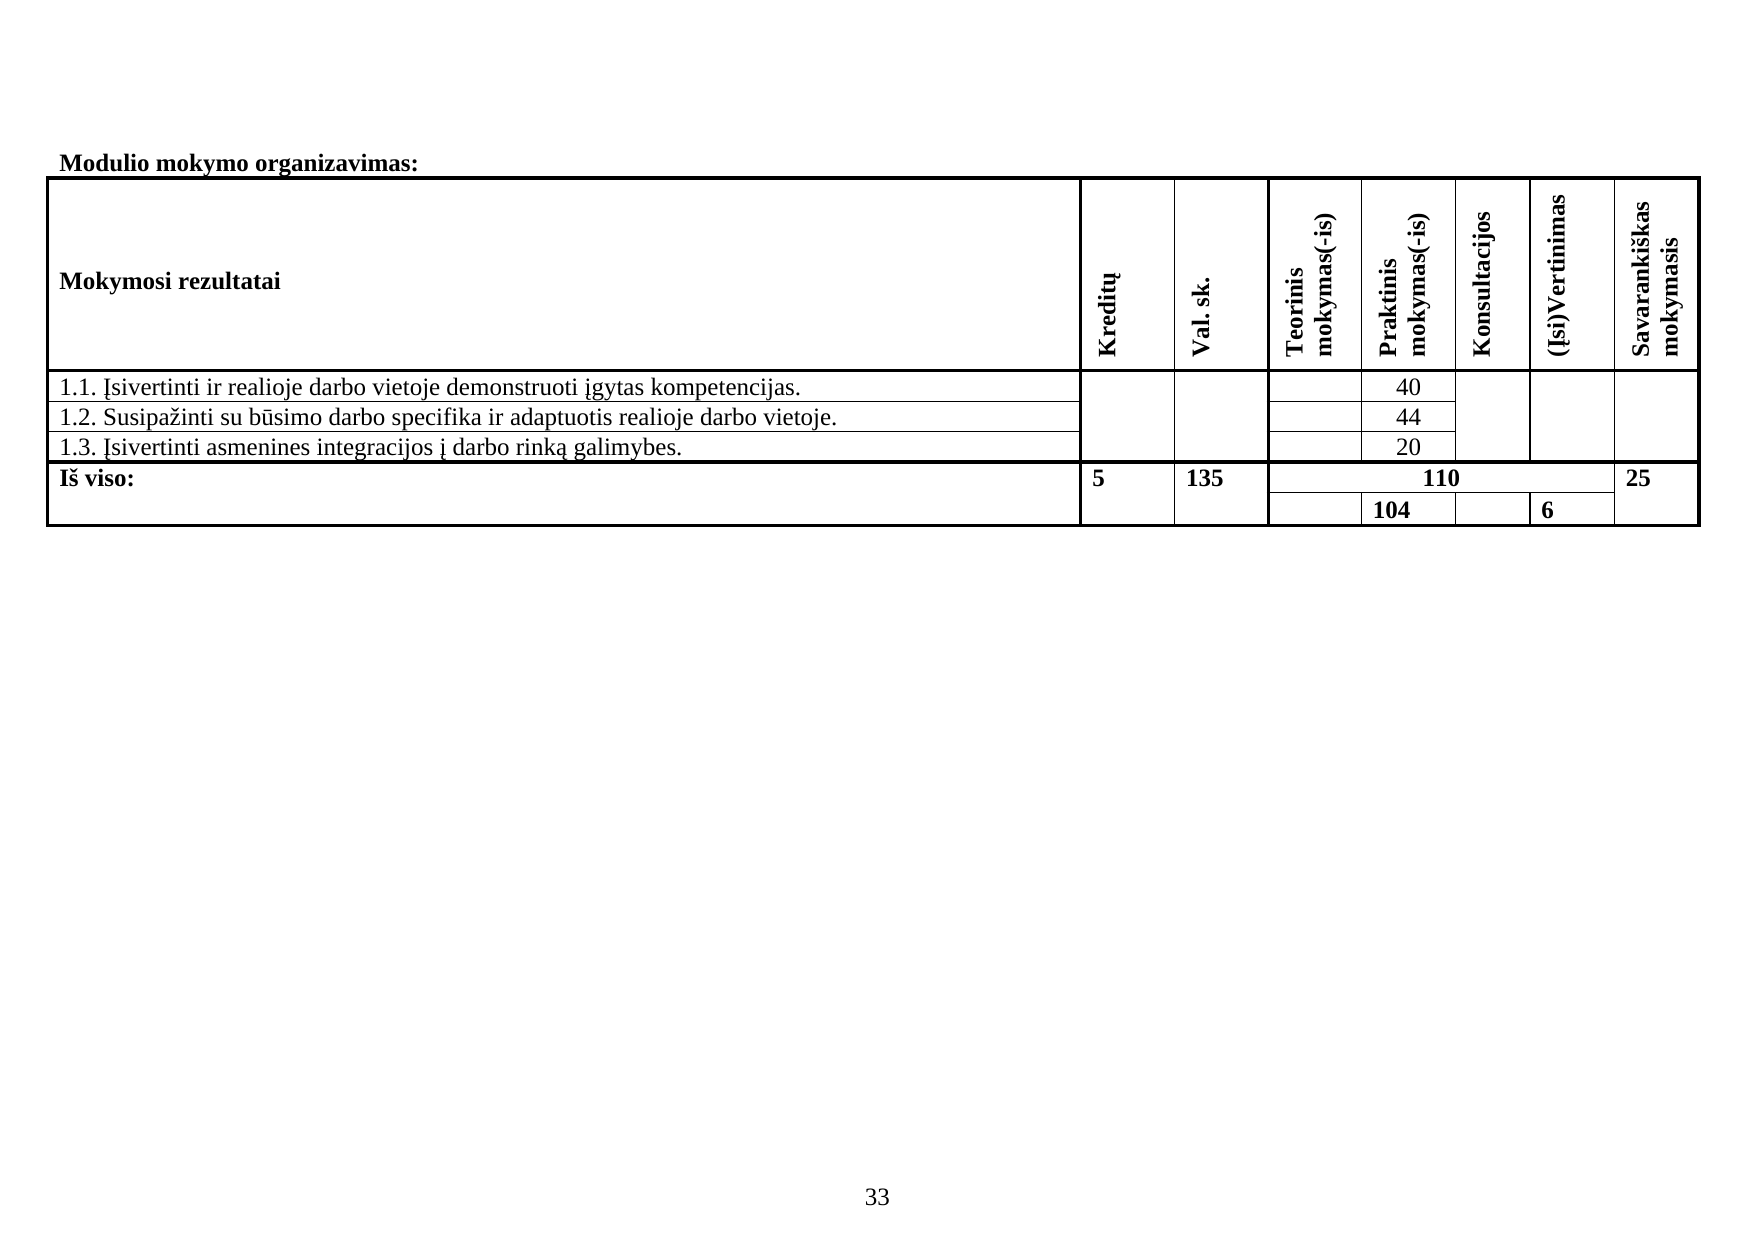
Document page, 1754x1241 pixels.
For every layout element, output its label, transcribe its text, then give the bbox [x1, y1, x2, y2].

table_cell [1175, 372, 1267, 460]
table_header Mokymosi rezultatai [49, 180, 1079, 369]
table_cell 20 [1362, 432, 1455, 460]
table_cell Iš viso: [49, 464, 1079, 524]
table_cell 5 [1082, 464, 1174, 524]
table_cell [1615, 372, 1697, 460]
table_cell [1082, 372, 1174, 460]
table_cell 44 [1362, 402, 1455, 431]
table_cell 40 [1362, 372, 1455, 401]
table_cell [1456, 372, 1529, 460]
table_cell 1.2. Susipažinti su būsimo darbo specifika ir adaptuotis realioje darbo vietoje. [49, 402, 1079, 431]
table_cell [1270, 432, 1361, 460]
table_header Kreditų [1082, 180, 1174, 369]
table_cell [1270, 372, 1361, 401]
table_header Savarankiškas mokymasis [1615, 180, 1697, 369]
table_header Konsultacijos [1456, 180, 1529, 369]
table_cell [1270, 402, 1361, 431]
table_cell 25 [1615, 464, 1697, 524]
table_cell 110 [1270, 464, 1614, 492]
table_header Val. sk. [1175, 180, 1267, 369]
text Modulio mokymo organizavimas: [59, 148, 1695, 176]
table_cell 104 [1362, 493, 1455, 524]
table_cell 1.3. Įsivertinti asmenines integracijos į darbo rinką galimybes. [49, 432, 1079, 460]
table_header (Įsi)Vertinimas [1531, 180, 1614, 369]
table_cell 1.1. Įsivertinti ir realioje darbo vietoje demonstruoti įgytas kompetencijas. [49, 372, 1079, 401]
table_cell 6 [1531, 493, 1614, 524]
table_cell [1531, 372, 1614, 460]
table_cell 135 [1175, 464, 1267, 524]
table_header Teorinis mokymas(-is) [1270, 180, 1361, 369]
table_header Praktinis mokymas(-is) [1362, 180, 1455, 369]
table_cell [1270, 493, 1361, 524]
table_cell [1456, 493, 1529, 524]
